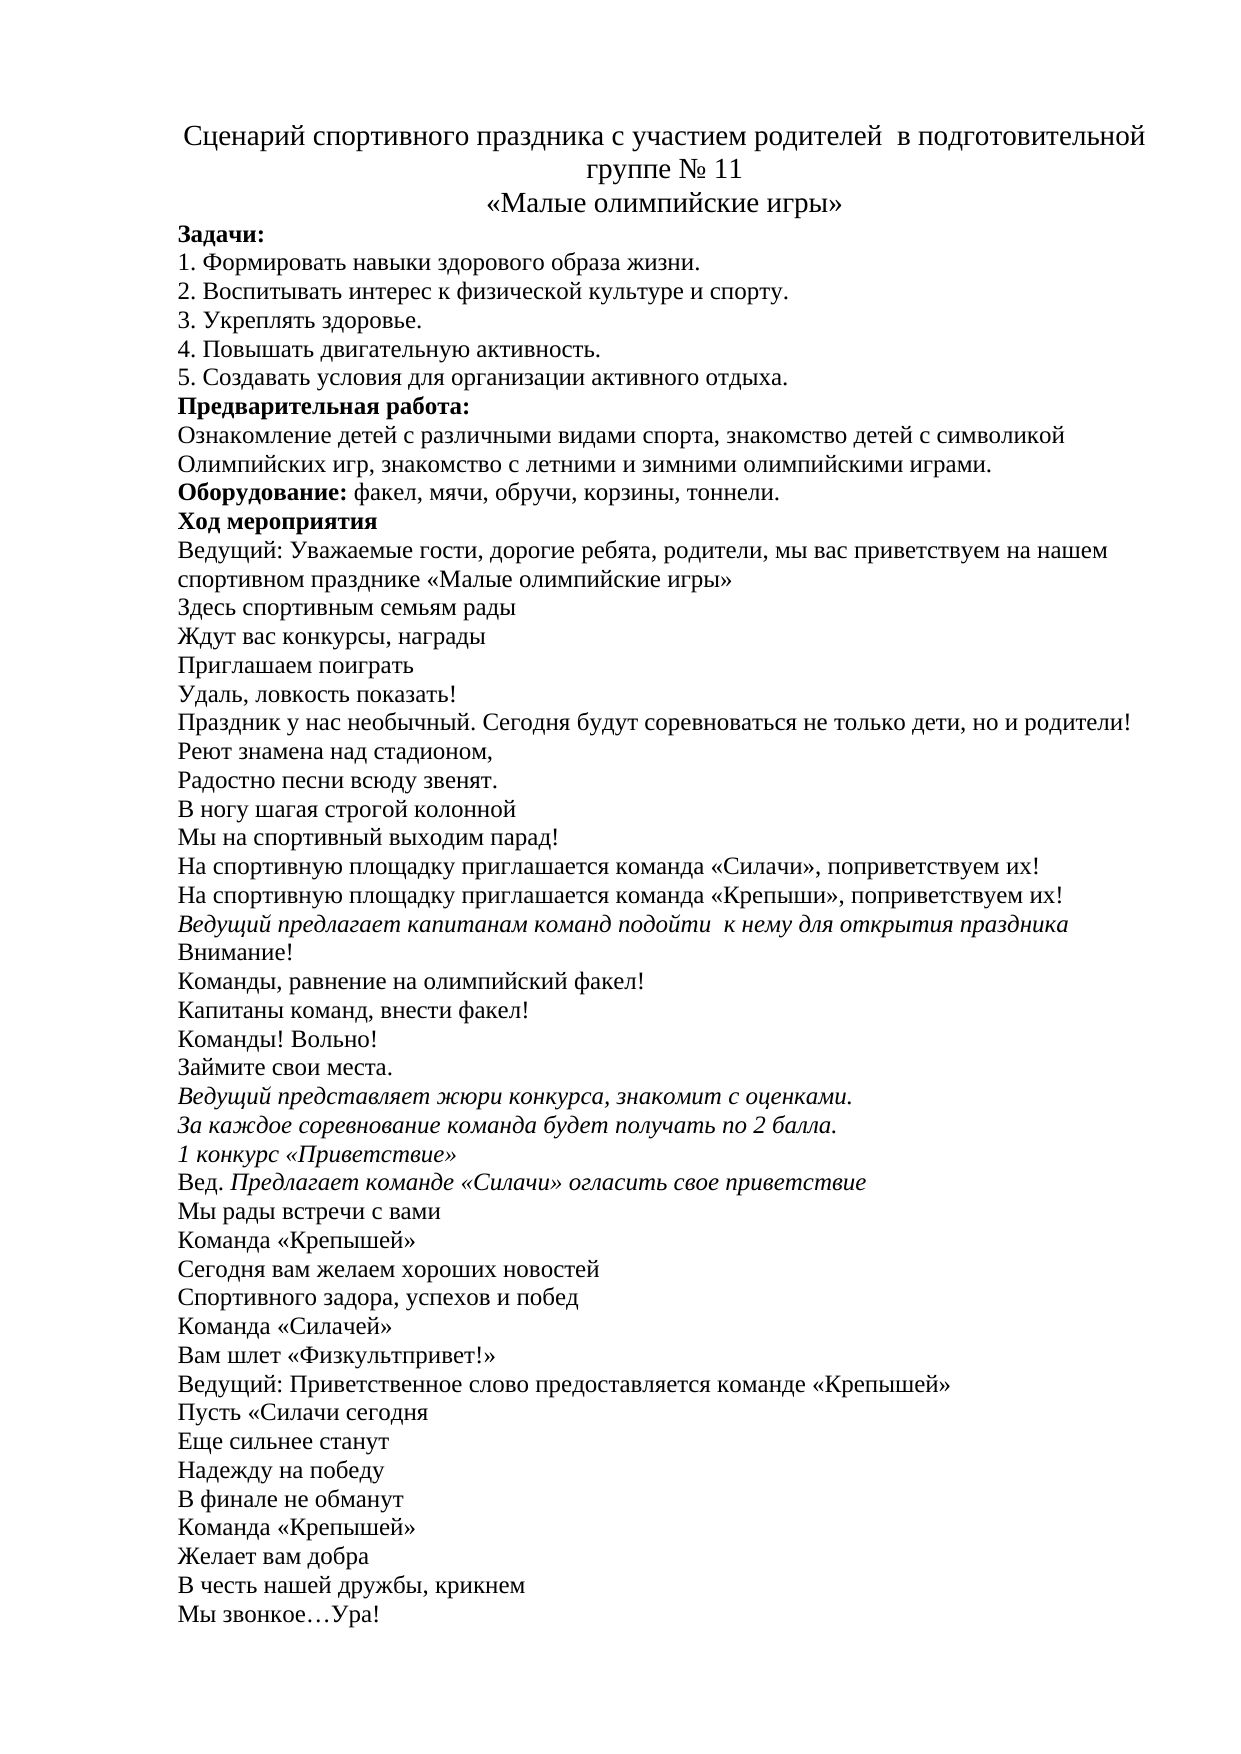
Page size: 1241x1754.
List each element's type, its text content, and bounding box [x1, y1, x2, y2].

text Задачи: [177, 219, 1152, 247]
text 1 конкурс «Приветствие» [177, 1139, 1152, 1167]
text Спортивного задора, успехов и побед [177, 1282, 1152, 1311]
text Ждут вас конкурсы, награды [177, 621, 1152, 650]
text Ведущий: Приветственное слово предоставляется команде «Крепышей» [177, 1369, 1152, 1397]
text Мы звонкое…Ура! [177, 1599, 1152, 1627]
text Пусть «Силачи сегодня [177, 1397, 1152, 1426]
text На спортивную площадку приглашается команда «Крепыши», поприветствуем их! [177, 880, 1152, 909]
text Предварительная работа: [177, 391, 1152, 420]
text Желает вам добра [177, 1541, 1152, 1570]
text Займите свои места. [177, 1052, 1152, 1081]
text Сценарий спортивного праздника с участием родителей в подготовительной группе № 11 [177, 118, 1152, 185]
text Надежду на победу [177, 1455, 1152, 1484]
text Вам шлет «Физкультпривет!» [177, 1340, 1152, 1369]
text Приглашаем поиграть [177, 650, 1152, 679]
text Сегодня вам желаем хороших новостей [177, 1254, 1152, 1282]
text 1. Формировать навыки здорового образа жизни. [177, 247, 1152, 276]
text В ногу шагая строгой колонной [177, 794, 1152, 822]
text Здесь спортивным семьям рады [177, 592, 1152, 621]
text Удаль, ловкость показать! [177, 679, 1152, 707]
text Праздник у нас необычный. Сегодня будут соревноваться не только дети, но и родители! [177, 707, 1152, 736]
text На спортивную площадку приглашается команда «Силачи», поприветствуем их! [177, 851, 1152, 880]
text 5. Создавать условия для организации активного отдыха. [177, 362, 1152, 391]
text 2. Воспитывать интерес к физической культуре и спорту. [177, 276, 1152, 305]
text «Малые олимпийские игры» [177, 185, 1152, 219]
text Ведущий предлагает капитанам команд подойти к нему для открытия праздника [177, 909, 1152, 937]
text В честь нашей дружбы, крикнем [177, 1570, 1152, 1599]
text Ход мероприятия [177, 506, 1152, 535]
text Капитаны команд, внести факел! [177, 995, 1152, 1024]
text Реют знамена над стадионом, [177, 736, 1152, 765]
text Ведущий: Уважаемые гости, дорогие ребята, родители, мы вас приветствуем на нашем спортивном празднике «Малые олимпийские игры» [177, 535, 1152, 592]
text Вед. Предлагает команде «Силачи» огласить свое приветствие [177, 1167, 1152, 1196]
text Команда «Крепышей» [177, 1225, 1152, 1254]
text Внимание! [177, 937, 1152, 966]
text 4. Повышать двигательную активность. [177, 334, 1152, 362]
text Ознакомление детей с различными видами спорта, знакомство детей с символикой Олимпийских игр, знакомство с летними и зимними олимпийскими играми. [177, 420, 1152, 477]
text Команда «Силачей» [177, 1311, 1152, 1340]
text Оборудование: факел, мячи, обручи, корзины, тоннели. [177, 477, 1152, 506]
text Еще сильнее станут [177, 1426, 1152, 1455]
text Команды! Вольно! [177, 1024, 1152, 1052]
text Мы на спортивный выходим парад! [177, 822, 1152, 851]
text 3. Укреплять здоровье. [177, 305, 1152, 334]
text Мы рады встречи с вами [177, 1196, 1152, 1225]
text Радостно песни всюду звенят. [177, 765, 1152, 794]
text В финале не обманут [177, 1484, 1152, 1512]
text За каждое соревнование команда будет получать по 2 балла. [177, 1110, 1152, 1139]
text Команды, равнение на олимпийский факел! [177, 966, 1152, 995]
text Команда «Крепышей» [177, 1512, 1152, 1541]
text Ведущий представляет жюри конкурса, знакомит с оценками. [177, 1081, 1152, 1110]
